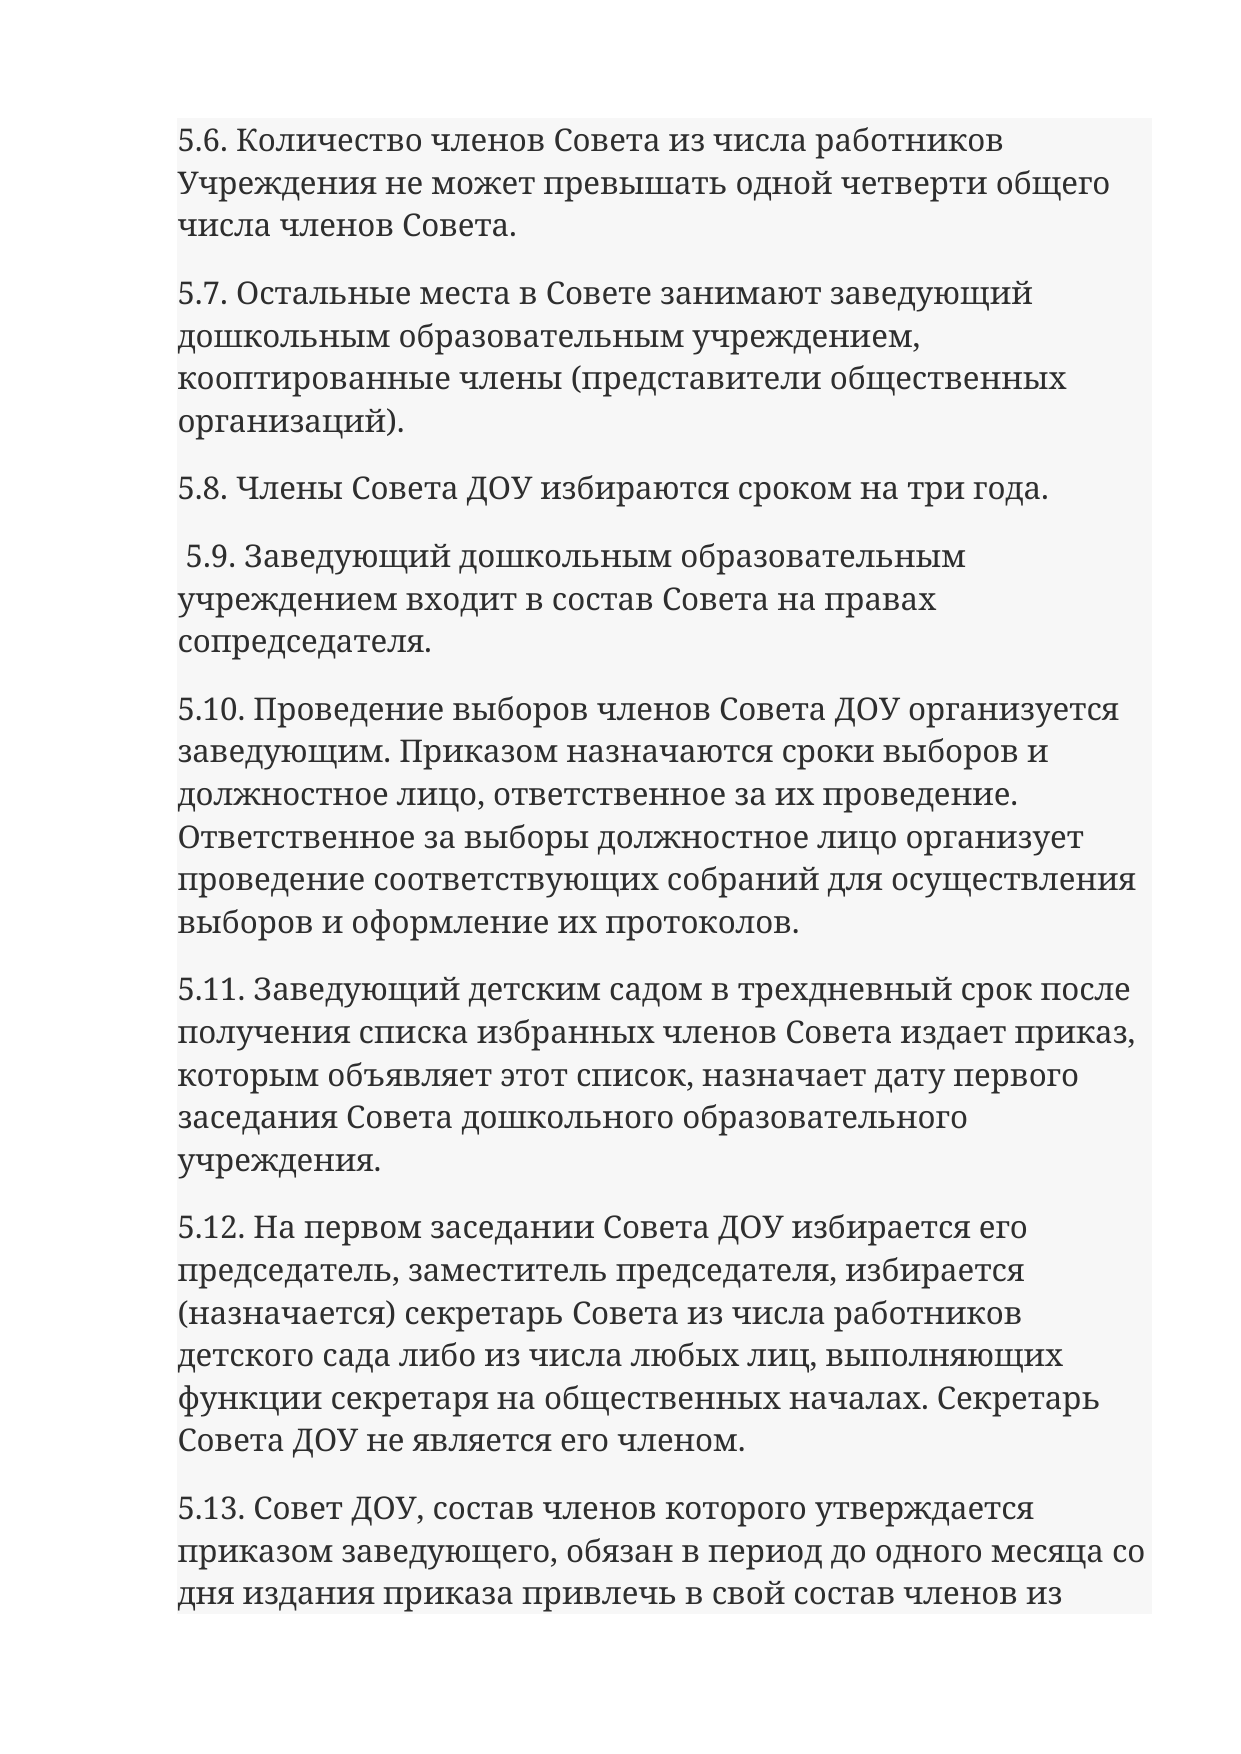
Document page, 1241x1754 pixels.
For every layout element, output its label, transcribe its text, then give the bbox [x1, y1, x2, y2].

text 5.7. Остальные места в Совете занимают заведующий дошкольным образовательным учреждением, кооптированные члены (представители общественных организаций). [177, 271, 1152, 441]
text 5.6. Количество членов Совета из числа работников Учреждения не может превышать одной четверти общего числа членов Совета. [177, 118, 1152, 246]
text 5.10. Проведение выборов членов Совета ДОУ организуется заведующим. Приказом назначаются сроки выборов и должностное лицо, ответственное за их проведение. Ответственное за выборы должностное лицо организует проведение соответствующих собраний для осуществления выборов и оформление их протоколов. [177, 687, 1152, 942]
text 5.11. Заведующий детским садом в трехдневный срок после получения списка избранных членов Совета издает приказ, которым объявляет этот список, назначает дату первого заседания Совета дошкольного образовательного учреждения. [177, 967, 1152, 1180]
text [177, 1486, 1152, 1614]
text 5.8. Члены Совета ДОУ избираются сроком на три года. [177, 466, 1152, 509]
text 5.9. Заведующий дошкольным образовательным учреждением входит в состав Совета на правах сопредседателя. [177, 534, 1152, 662]
text 5.12. На первом заседании Совета ДОУ избирается его председатель, заместитель председателя, избирается (назначается) секретарь Совета из числа работников детского сада либо из числа любых лиц, выполняющих функции секретаря на общественных началах. Секретарь Совета ДОУ не является его членом. [177, 1205, 1152, 1461]
